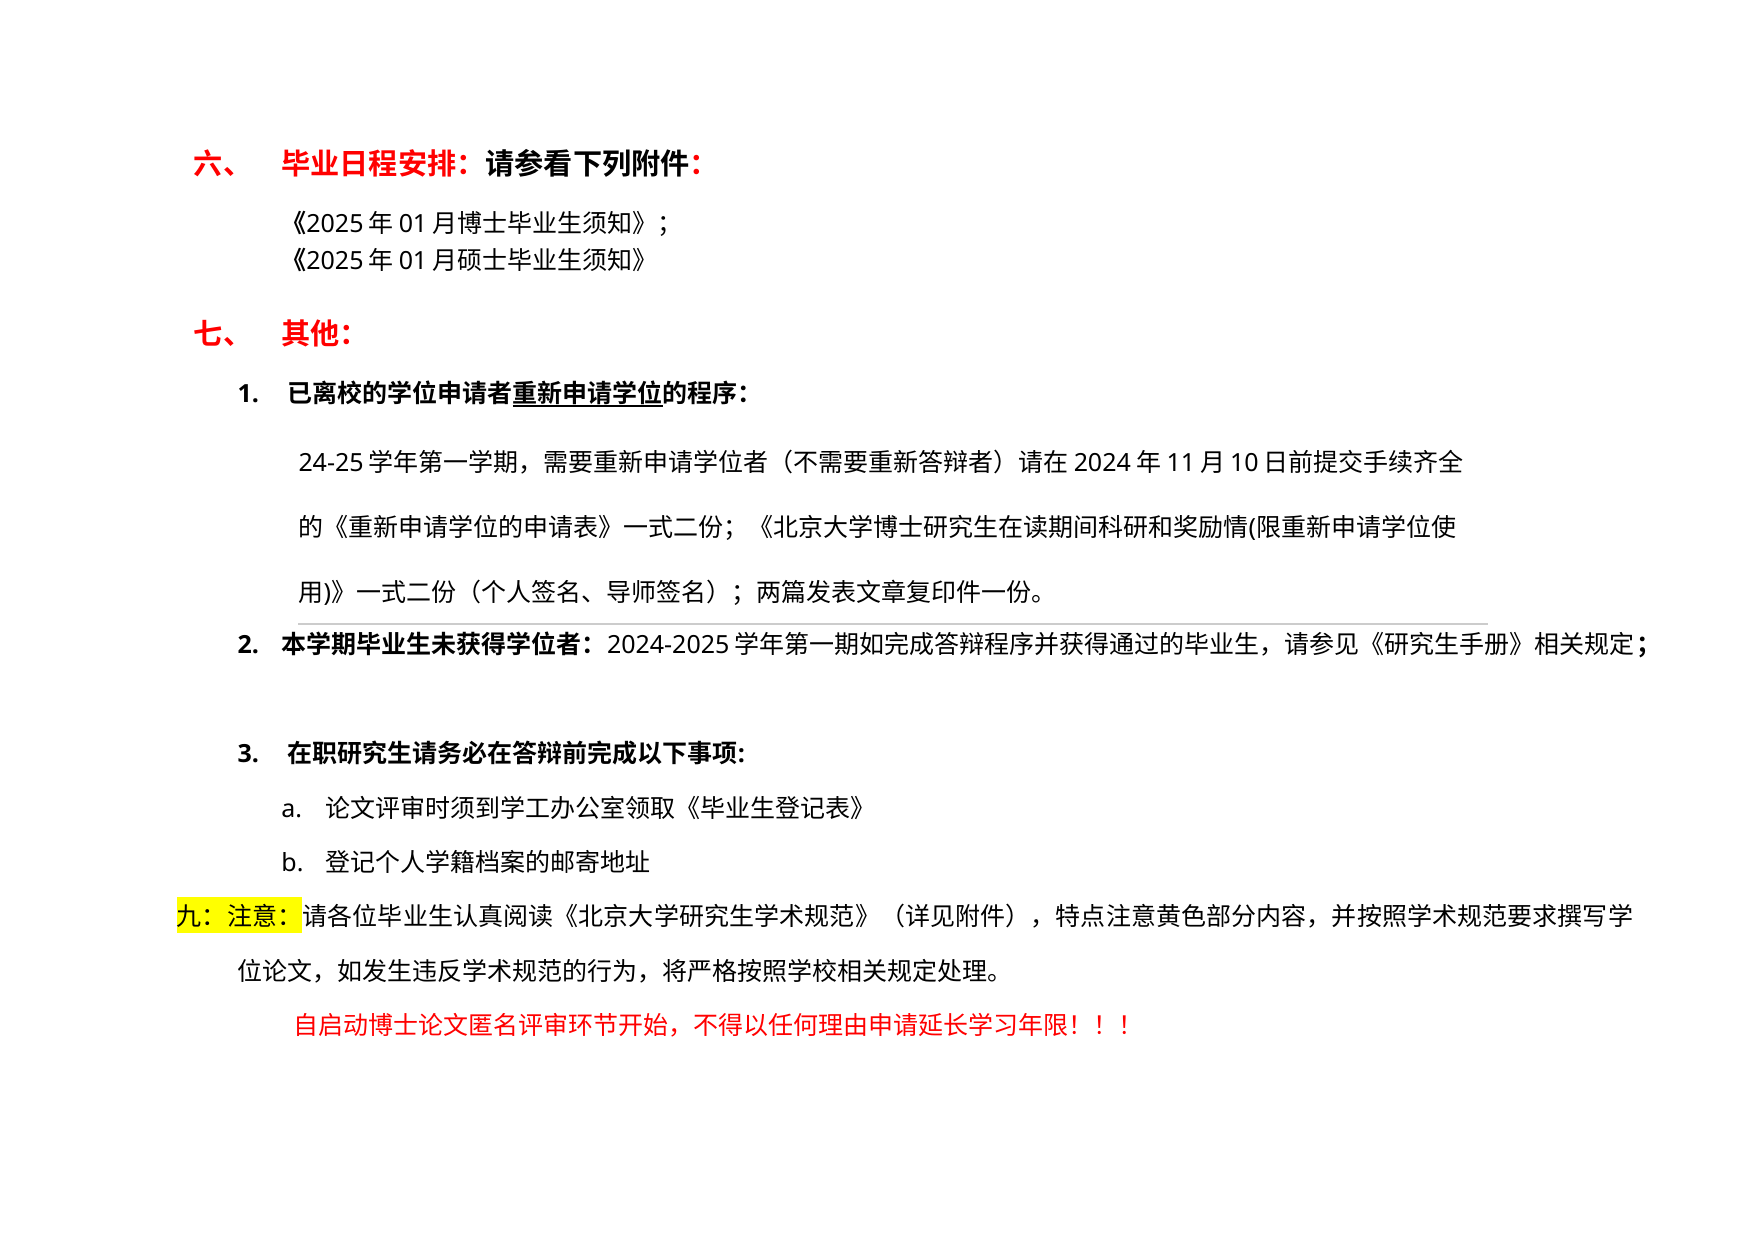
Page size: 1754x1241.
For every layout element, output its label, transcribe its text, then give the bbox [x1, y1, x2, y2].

text 九：注意：请各位毕业生认真阅读《北京大学研究生学术规范》（详见附件），特点注意黄色部分内容，并按照学术规范要求撰写学位论文，如发生违反学术规范的行为，将严格按照学校相关规定处理。 [150, 897, 1636, 987]
list 论文评审时须到学工办公室领取《毕业生登记表》 [281, 788, 1636, 824]
text 自启动博士论文匿名评审环节开始，不得以任何理由申请延长学习年限！！！ [194, 1006, 1636, 1042]
list 已离校的学位申请者重新申请学位的程序： [237, 374, 1636, 410]
text 《2025年01月硕士毕业生须知》 [281, 240, 1636, 276]
list 在职研究生请务必在答辩前完成以下事项: [237, 734, 1636, 770]
subtitle 24-25学年第一学期，需要重新申请学位者（不需要重新答辩者）请在2024年 11月10日前提交手续齐全的《重新申请学位的申请表》一式二份；《北京大学博士研究生在读期间科研和奖励情(限重新申请学位使用)》一式二份（个人签名、导师签名）；两篇发表文章复印件一份。 [298, 428, 1488, 623]
text 《2025年01月博士毕业生须知》； [281, 204, 1636, 240]
list 其他： [194, 311, 1636, 353]
list 本学期毕业生未获得学位者：2024-2025学年第一期如完成答辩程序并获得通过的毕业生，请参见《研究生手册》相关规定； [237, 625, 1636, 716]
list 登记个人学籍档案的邮寄地址 [281, 842, 1636, 879]
list 毕业日程安排：请参看下列附件： [194, 141, 1636, 183]
